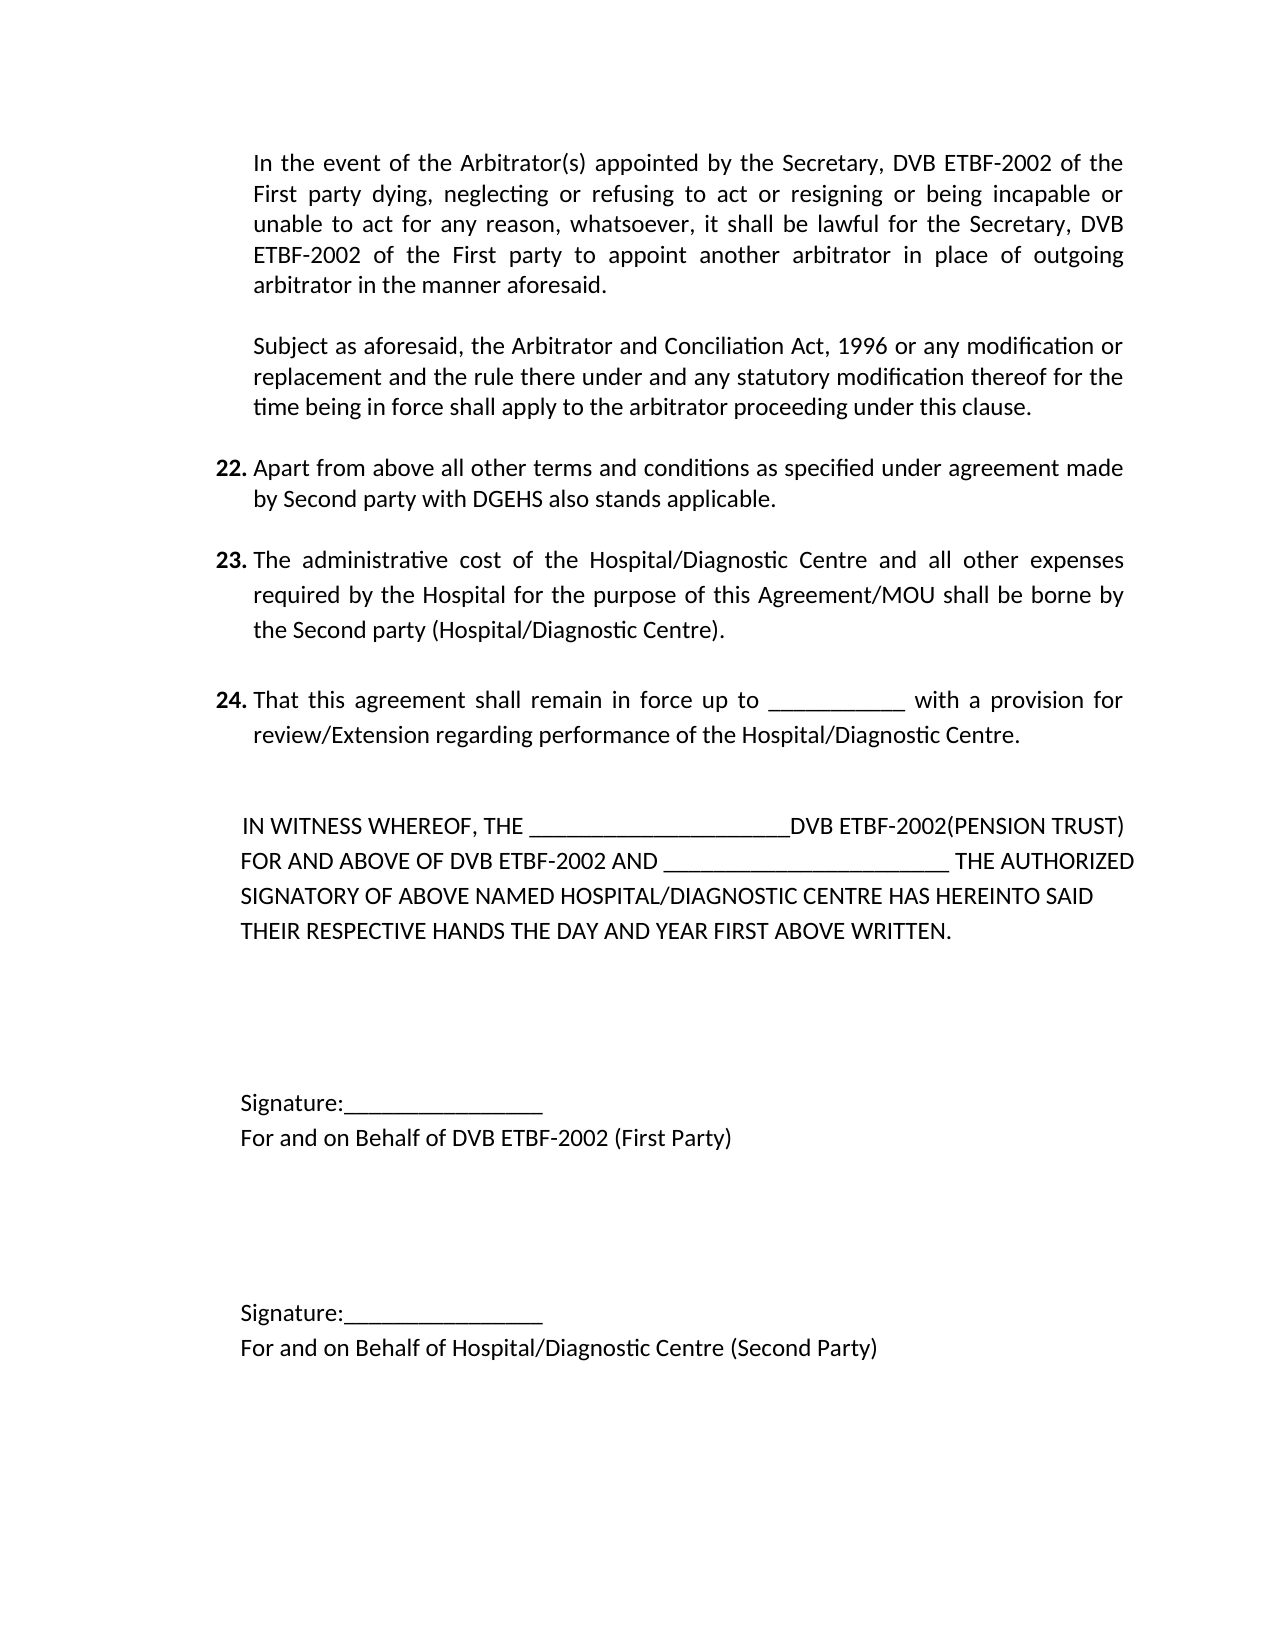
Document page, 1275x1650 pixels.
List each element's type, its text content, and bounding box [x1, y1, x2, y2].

text For and on Behalf of DVB ETBF-2002 (First Party) [150, 1122, 1139, 1152]
list That this agreement shall remain in force up to ___________ with a provision for review/Extension regarding performance of the Hospital/Diagnostic Centre. [216, 684, 1125, 749]
text SIGNATORY OF ABOVE NAMED HOSPITAL/DIAGNOSTIC CENTRE HAS HEREINTO SAID [150, 880, 1139, 910]
list The administrative cost of the Hospital/Diagnostic Centre and all other expenses required by the Hospital for the purpose of this Agreement/MOU shall be borne by the Second party (Hospital/Diagnostic Centre). [216, 544, 1125, 644]
text IN WITNESS WHEREOF, THE _____________________DVB ETBF-2002(PENSION TRUST) [150, 810, 1139, 840]
text THEIR RESPECTIVE HANDS THE DAY AND YEAR FIRST ABOVE WRITTEN. [150, 915, 1139, 945]
text For and on Behalf of Hospital/Diagnostic Centre (Second Party) [150, 1332, 1139, 1362]
text FOR AND ABOVE OF DVB ETBF-2002 AND _______________________ THE AUTHORIZED [150, 845, 1139, 875]
text Signature:________________ [150, 1087, 1139, 1117]
list Subject as aforesaid, the Arbitrator and Conciliation Act, 1996 or any modification or replacement and the rule there under and any statutory modification thereof for the time being in force shall apply to the arbitrator proceeding under this clause. [253, 330, 1125, 422]
text Signature:________________ [150, 1297, 1139, 1327]
list In the event of the Arbitrator(s) appointed by the Secretary, DVB ETBF-2002 of the First party dying, neglecting or refusing to act or resigning or being incapable or unable to act for any reason, whatsoever, it shall be lawful for the Secretary, DVB ETBF-2002 of the First party to appoint another arbitrator in place of outgoing arbitrator in the manner aforesaid. [253, 147, 1125, 300]
list Apart from above all other terms and conditions as specified under agreement made by Second party with DGEHS also stands applicable. [216, 452, 1125, 513]
